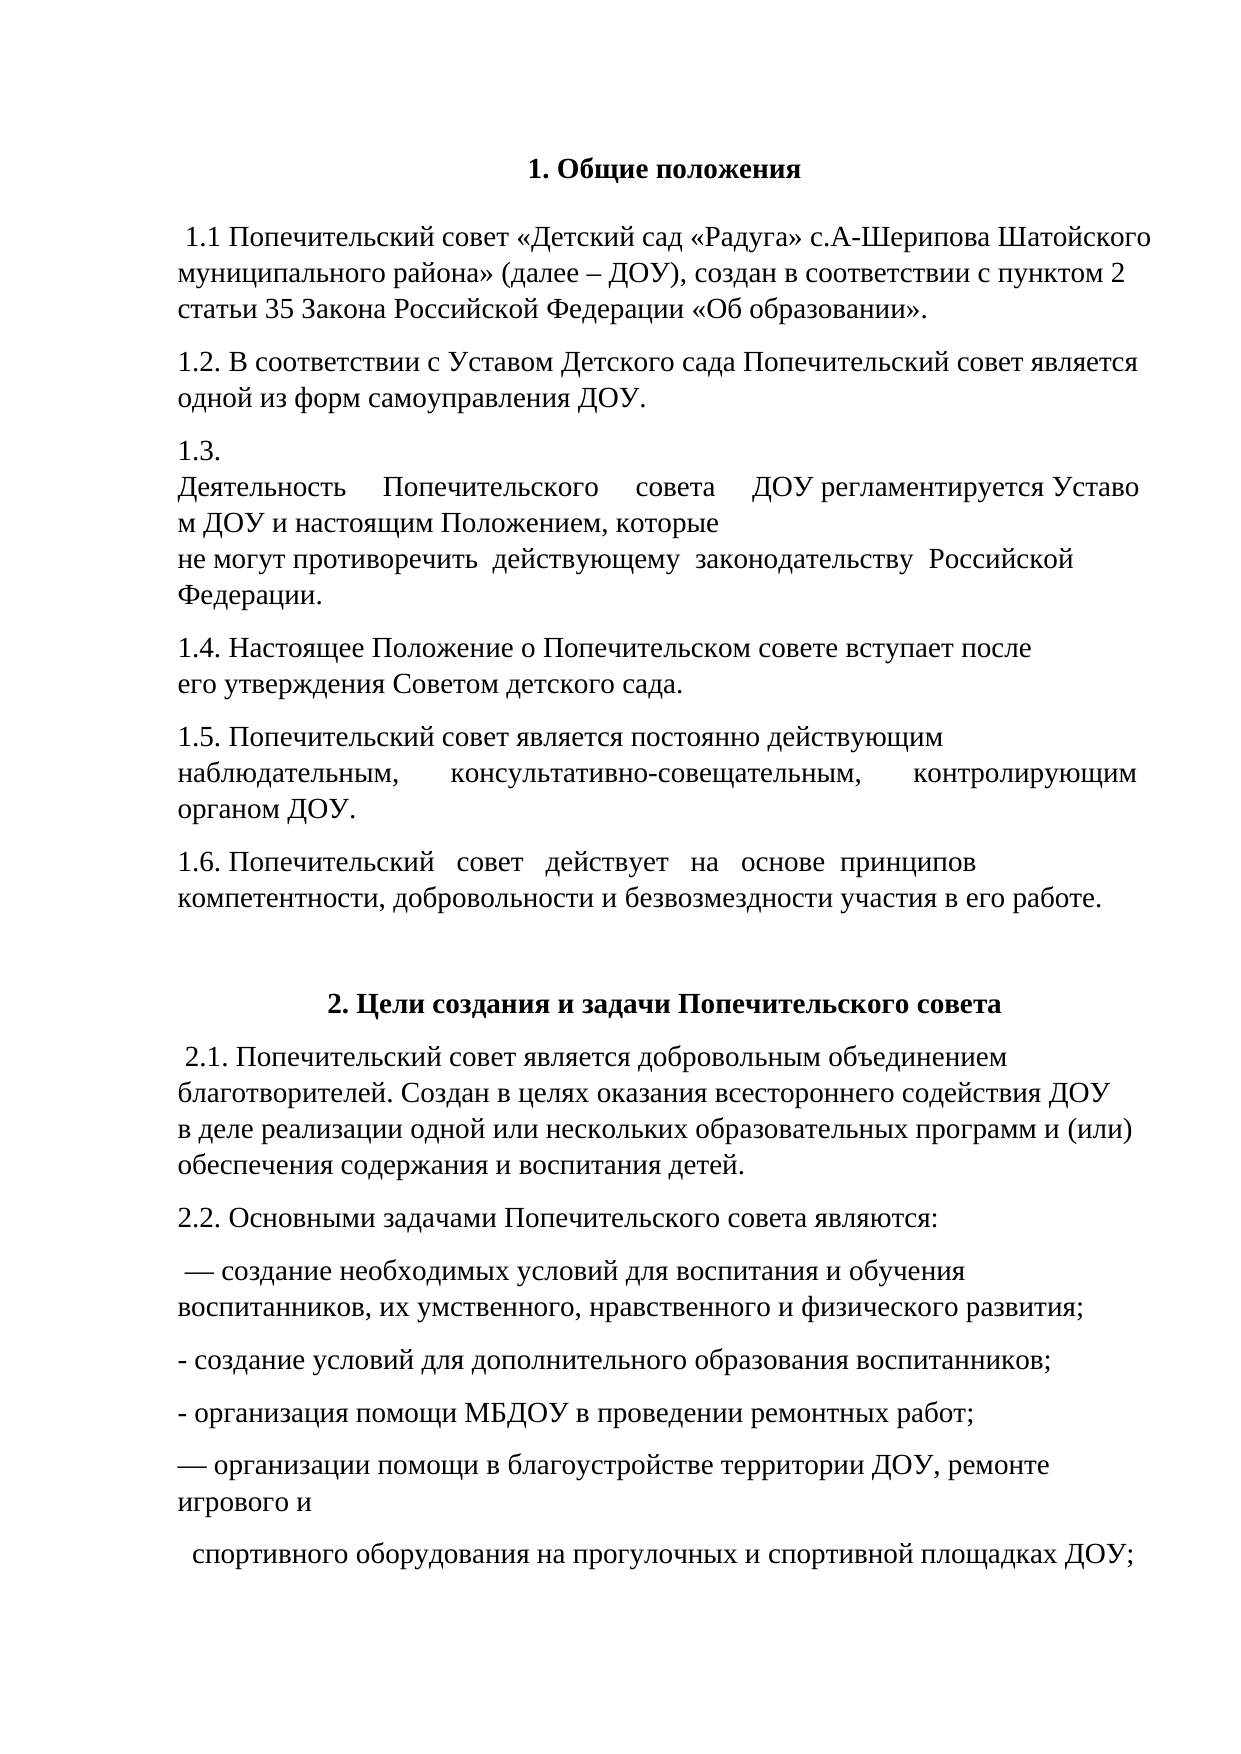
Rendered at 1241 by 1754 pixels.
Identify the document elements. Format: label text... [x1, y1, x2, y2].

text — создание необходимых условий для воспитания и обучения воспитанников, их умственного, нравственного и физического развития; [177, 1253, 1152, 1323]
text 1.3. Деятельность Попечительского совета ДОУ регламентируется Уставом ДОУ и настоящим Положением, которые не могут противоречить действующему законодательству Российской Федерации. [177, 433, 1152, 611]
text 1.5. Попечительский совет является постоянно действующим наблюдательным, консультативно-совещательным, контролирующим органом ДОУ. [177, 719, 1152, 825]
text спортивного оборудования на прогулочных и спортивной площадках ДОУ; [177, 1536, 1152, 1570]
text 1.1 Попечительский совет «Детский сад «Радуга» с.А-Шерипова Шатойского муниципального района» (далее – ДОУ), создан в соответствии с пунктом 2 статьи 35 Закона Российской Федерации «Об образовании». [177, 219, 1152, 324]
text 1.2. В соответствии с Уставом Детского сада Попечительский совет является одной из форм самоуправления ДОУ. [177, 344, 1152, 413]
text — организации помощи в благоустройстве территории ДОУ, ремонте игрового и [177, 1447, 1152, 1517]
text 1.4. Настоящее Положение о Попечительском совете вступает после его утверждения Советом детского сада. [177, 630, 1152, 700]
text 2.2. Основными задачами Попечительского совета являются: [177, 1200, 1152, 1234]
text - создание условий для дополнительного образования воспитанников; [177, 1342, 1152, 1375]
text 2. Цели создания и задачи Попечительского совета [177, 986, 1152, 1019]
text - организация помощи МБДОУ в проведении ремонтных работ; [177, 1395, 1152, 1428]
text 1. Общие положения [177, 152, 1152, 185]
text 2.1. Попечительский совет является добровольным объединением благотворителей. Создан в целях оказания всестороннего содействия ДОУ в деле реализации одной или нескольких образовательных программ и (или) обеспечения содержания и воспитания детей. [177, 1039, 1152, 1181]
text 1.6. Попечительский совет действует на основе принципов компетентности, добровольности и безвозмездности участия в его работе. [177, 844, 1152, 914]
